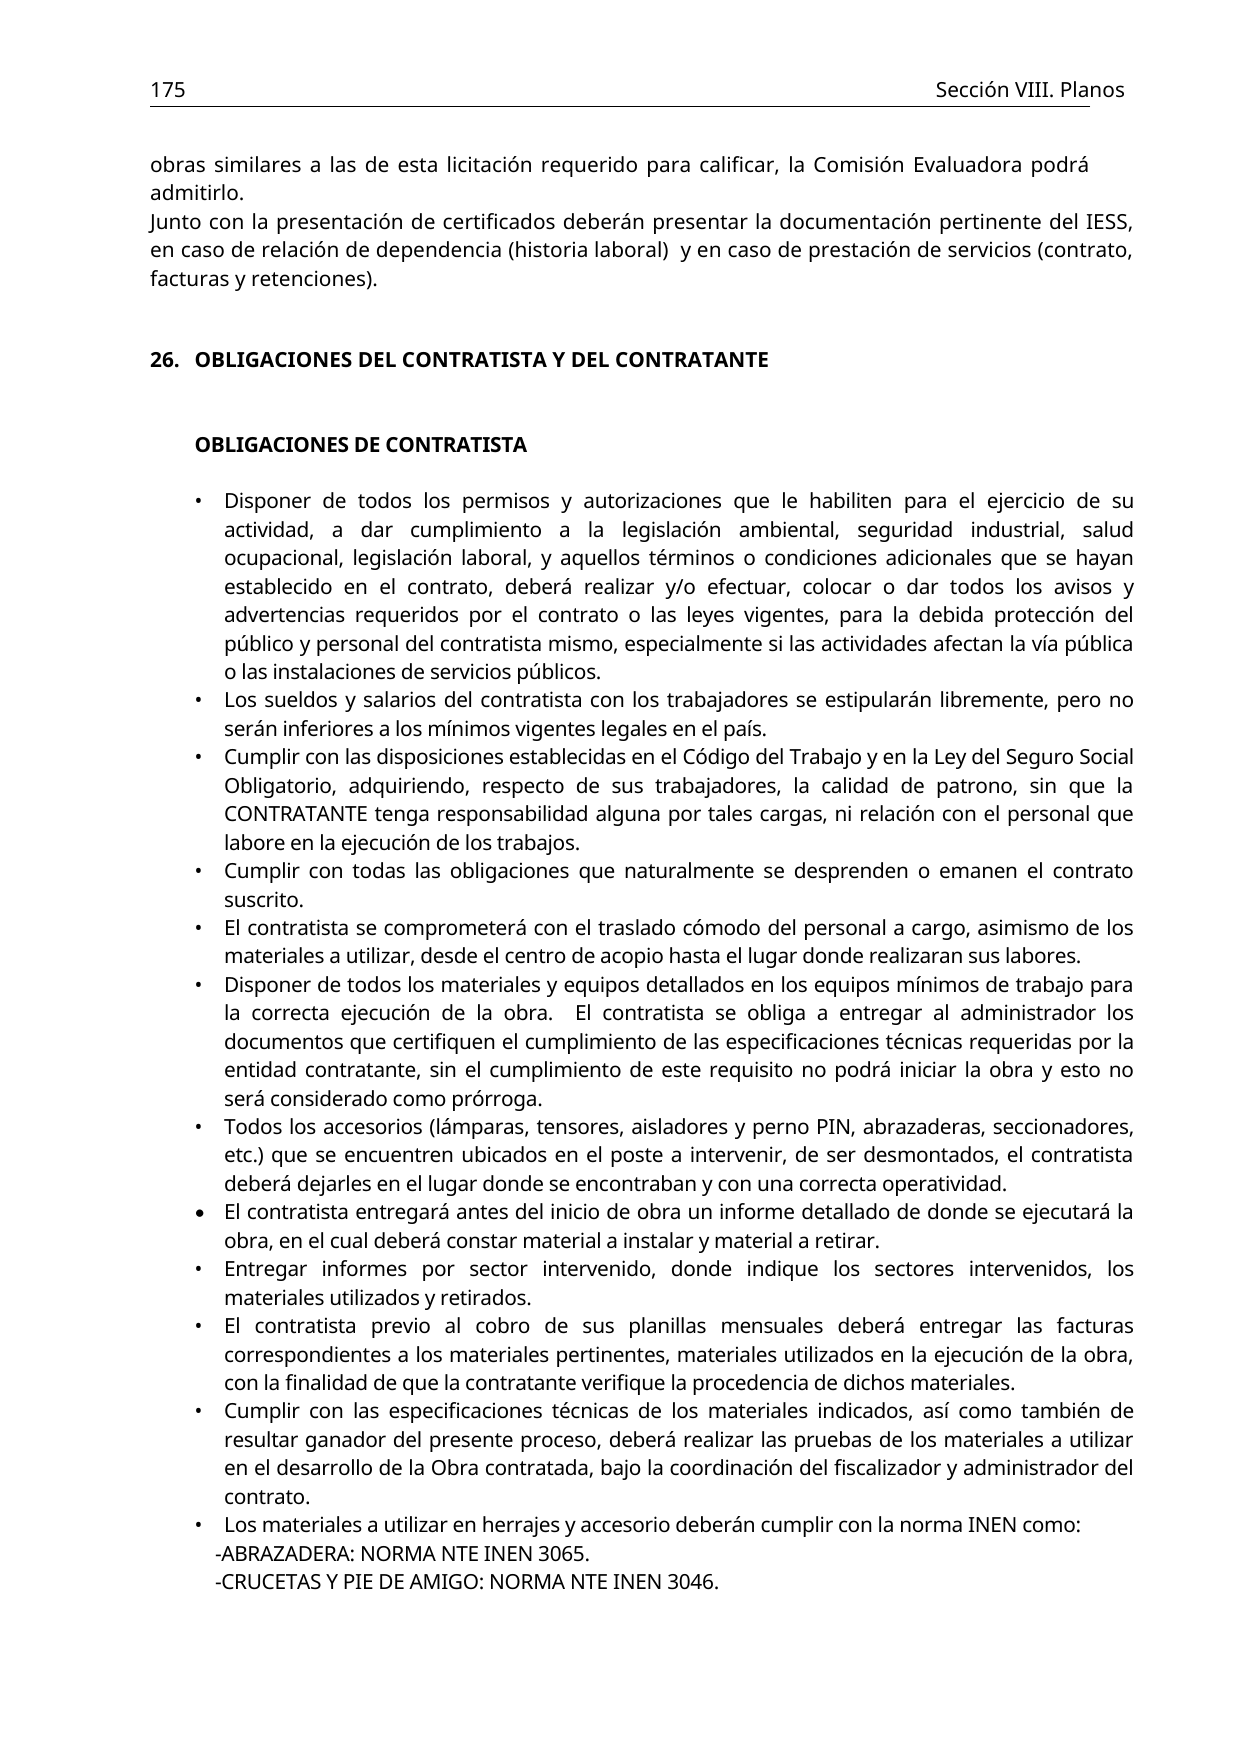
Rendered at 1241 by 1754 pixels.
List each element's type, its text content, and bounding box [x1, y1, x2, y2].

text • Cumplir con todas las obligaciones que naturalmente se desprenden o emanen el contrato suscrito. [150, 856, 1090, 913]
text OBLIGACIONES DE CONTRATISTA [194, 430, 1134, 458]
text • Disponer de todos los permisos y autorizaciones que le habiliten para el ejercicio de su actividad, a dar cumplimiento a la legislación ambiental, seguridad industrial, salud ocupacional, legislación laboral, y aquellos términos o condiciones adicionales que se hayan establecido en el contrato, deberá realizar y/o efectuar, colocar o dar todos los avisos y advertencias requeridos por el contrato o las leyes vigentes, para la debida protección del público y personal del contratista mismo, especialmente si las actividades afectan la vía pública o las instalaciones de servicios públicos. [150, 487, 1090, 686]
text -CRUCETAS Y PIE DE AMIGO: NORMA NTE INEN 3046. [150, 1567, 1090, 1596]
text • Disponer de todos los materiales y equipos detallados en los equipos mínimos de trabajo para la correcta ejecución de la obra. El contratista se obliga a entregar al administrador los documentos que certifiquen el cumplimiento de las especificaciones técnicas requeridas por la entidad contratante, sin el cumplimiento de este requisito no podrá iniciar la obra y esto no será considerado como prórroga. [150, 970, 1090, 1112]
text • Cumplir con las disposiciones establecidas en el Código del Trabajo y en la Ley del Seguro Social Obligatorio, adquiriendo, respecto de sus trabajadores, la calidad de patrono, sin que la CONTRATANTE tenga responsabilidad alguna por tales cargas, ni relación con el personal que labore en la ejecución de los trabajos. [150, 742, 1090, 856]
text • El contratista se comprometerá con el traslado cómodo del personal a cargo, asimismo de los materiales a utilizar, desde el centro de acopio hasta el lugar donde realizaran sus labores. [150, 913, 1090, 970]
list OBLIGACIONES DEL CONTRATISTA Y DEL CONTRATANTE [150, 346, 1134, 374]
text • El contratista previo al cobro de sus planillas mensuales deberá entregar las facturas correspondientes a los materiales pertinentes, materiales utilizados en la ejecución de la obra, con la finalidad de que la contratante verifique la procedencia de dichos materiales. [150, 1311, 1090, 1397]
text Junto con la presentación de certificados deberán presentar la documentación pertinente del IESS, en caso de relación de dependencia (historia laboral) y en caso de prestación de servicios (contrato, facturas y retenciones). [150, 207, 1134, 292]
text • Los materiales a utilizar en herrajes y accesorio deberán cumplir con la norma INEN como: [150, 1510, 1090, 1539]
text • Entregar informes por sector intervenido, donde indique los sectores intervenidos, los materiales utilizados y retirados. [150, 1254, 1090, 1311]
text • Todos los accesorios (lámparas, tensores, aisladores y perno PIN, abrazaderas, seccionadores, etc.) que se encuentren ubicados en el poste a intervenir, de ser desmontados, el contratista deberá dejarles en el lugar donde se encontraban y con una correcta operatividad. [150, 1112, 1090, 1197]
text • Los sueldos y salarios del contratista con los trabajadores se estipularán libremente, pero no serán inferiores a los mínimos vigentes legales en el país. [150, 686, 1090, 742]
text -ABRAZADERA: NORMA NTE INEN 3065. [150, 1539, 1090, 1567]
text • Cumplir con las especificaciones técnicas de los materiales indicados, así como también de resultar ganador del presente proceso, deberá realizar las pruebas de los materiales a utilizar en el desarrollo de la Obra contratada, bajo la coordinación del fiscalizador y administrador del contrato. [150, 1397, 1090, 1510]
list El contratista entregará antes del inicio de obra un informe detallado de donde se ejecutará la obra, en el cual deberá constar material a instalar y material a retirar. [150, 1197, 1090, 1254]
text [150, 150, 1090, 207]
